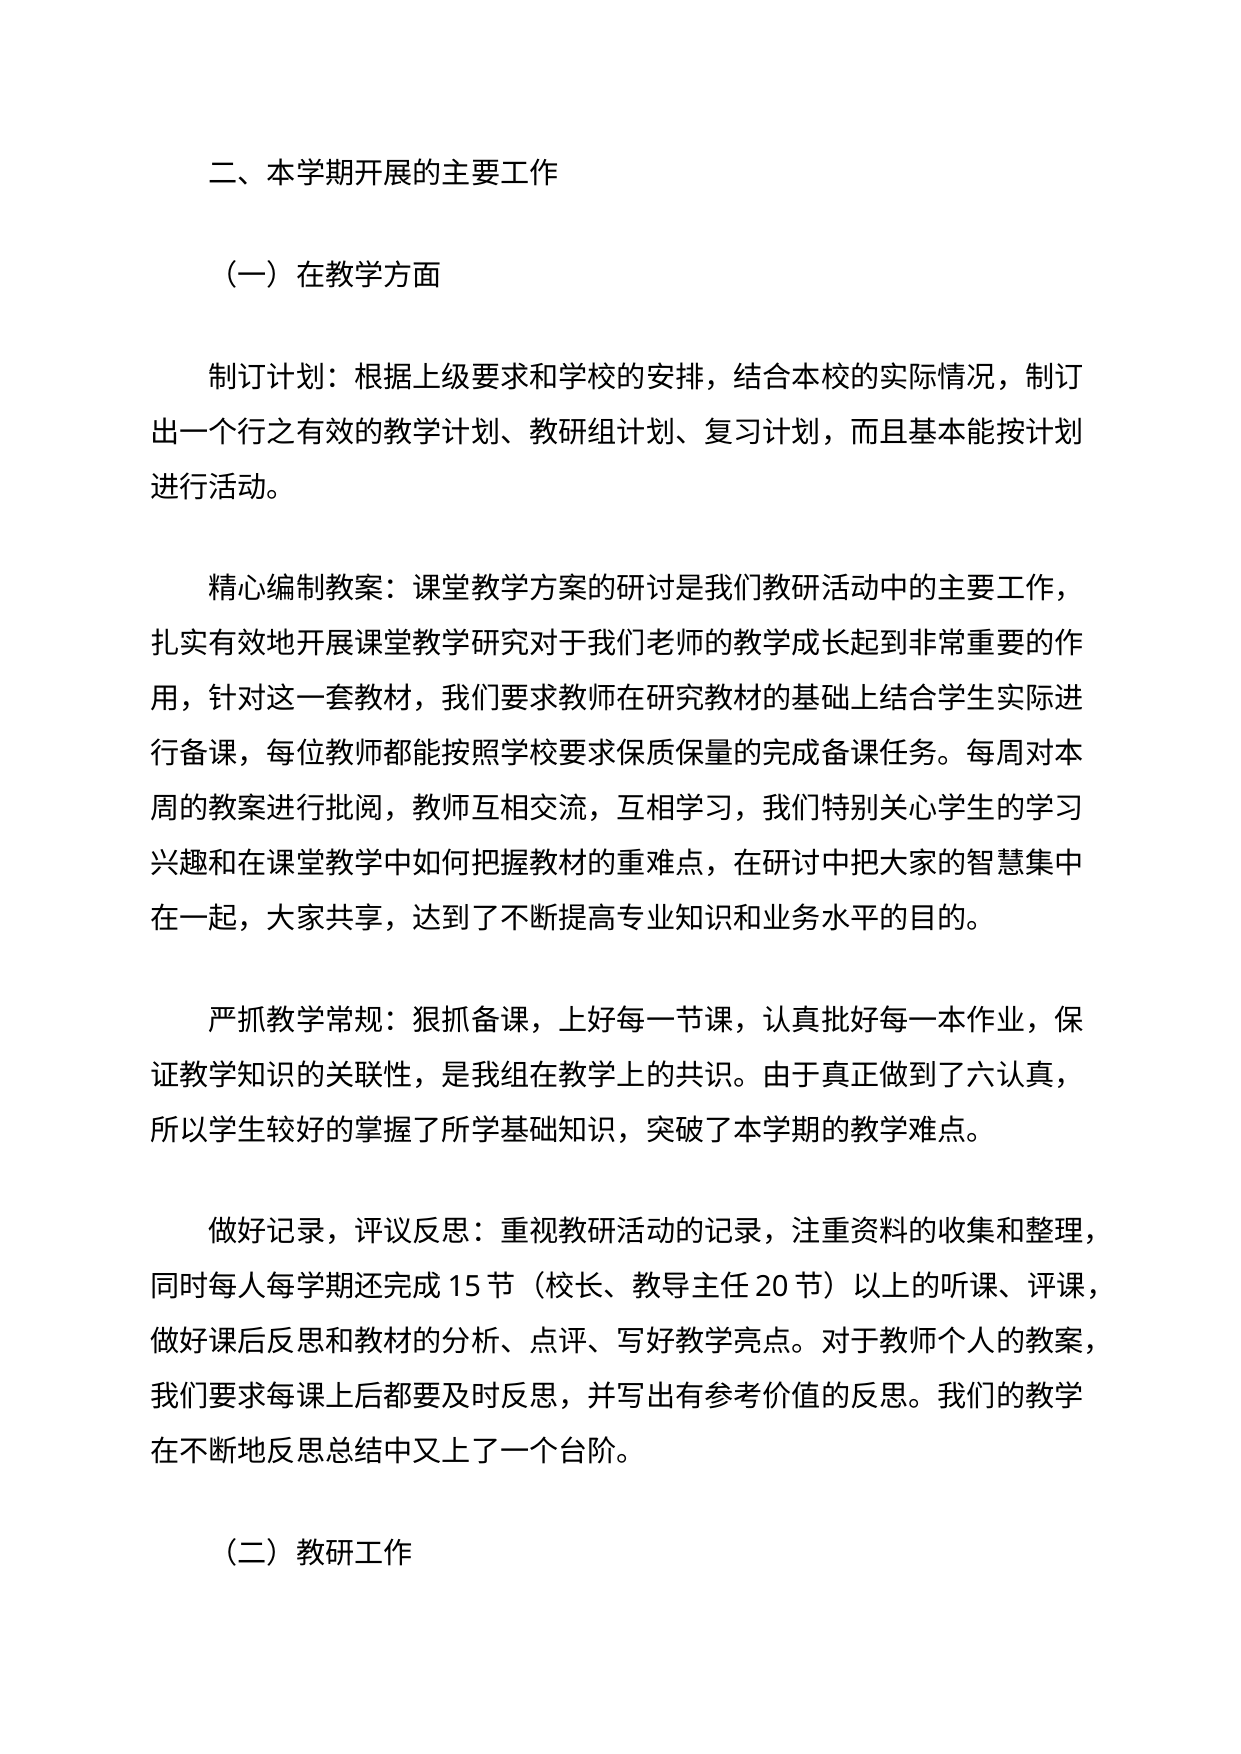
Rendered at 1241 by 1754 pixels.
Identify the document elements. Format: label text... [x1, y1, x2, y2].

text 做好记录，评议反思：重视教研活动的记录，注重资料的收集和整理，同时每人每学期还完成15节（校长、教导主任20节）以上的听课、评课，做好课后反思和教材的分析、点评、写好教学亮点。对于教师个人的教案，我们要求每课上后都要及时反思，并写出有参考价值的反思。我们的教学在不断地反思总结中又上了一个台阶。 [150, 1208, 1090, 1470]
text （一）在教学方面 [150, 252, 1090, 294]
text 制订计划：根据上级要求和学校的安排，结合本校的实际情况，制订出一个行之有效的教学计划、教研组计划、复习计划，而且基本能按计划进行活动。 [150, 353, 1090, 506]
text （二）教研工作 [150, 1529, 1090, 1572]
text 二、本学期开展的主要工作 [150, 150, 1090, 192]
text 精心编制教案：课堂教学方案的研讨是我们教研活动中的主要工作，扎实有效地开展课堂教学研究对于我们老师的教学成长起到非常重要的作用，针对这一套教材，我们要求教师在研究教材的基础上结合学生实际进行备课，每位教师都能按照学校要求保质保量的完成备课任务。每周对本周的教案进行批阅，教师互相交流，互相学习，我们特别关心学生的学习兴趣和在课堂教学中如何把握教材的重难点，在研讨中把大家的智慧集中在一起，大家共享，达到了不断提高专业知识和业务水平的目的。 [150, 565, 1090, 937]
text 严抓教学常规：狠抓备课，上好每一节课，认真批好每一本作业，保证教学知识的关联性，是我组在教学上的共识。由于真正做到了六认真，所以学生较好的掌握了所学基础知识，突破了本学期的教学难点。 [150, 996, 1090, 1148]
